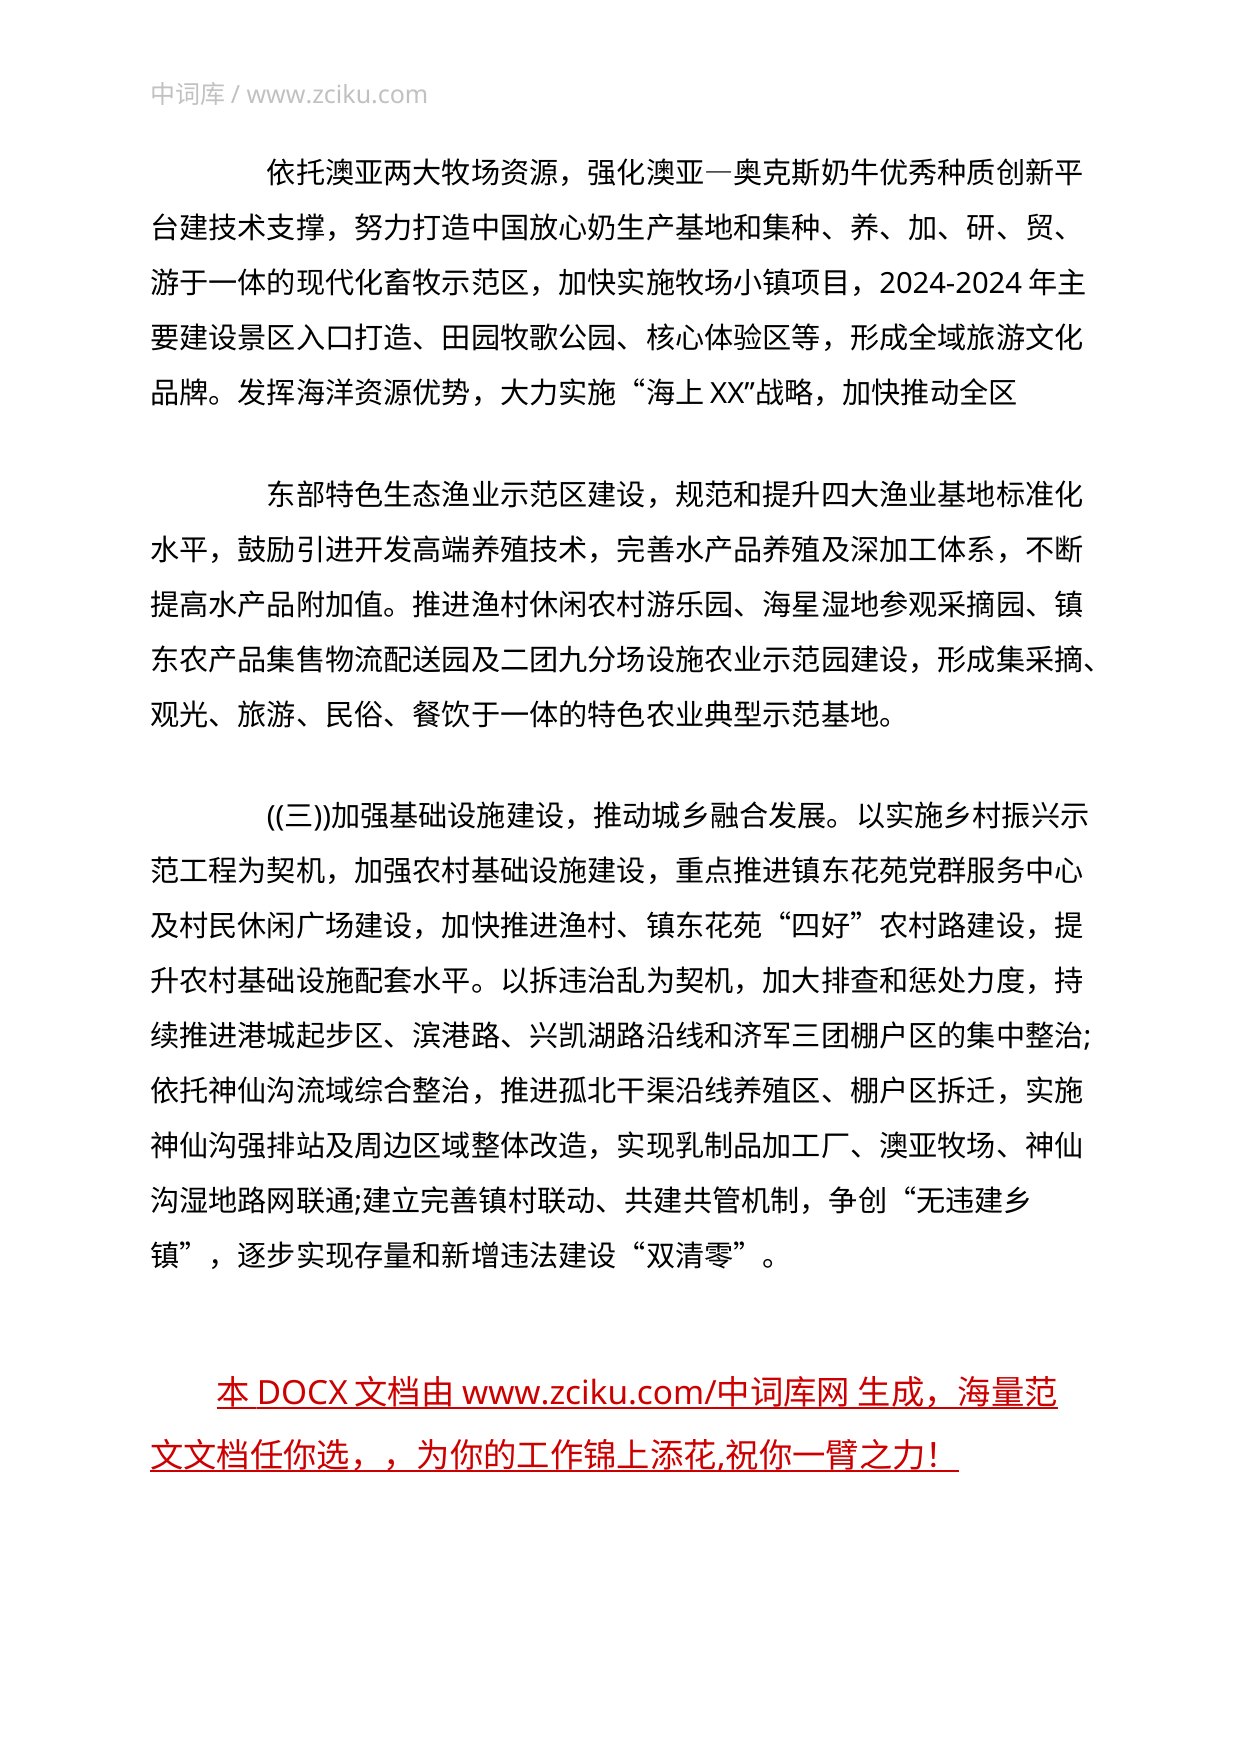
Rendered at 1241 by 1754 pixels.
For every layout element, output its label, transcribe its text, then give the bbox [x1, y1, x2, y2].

text 本DOCX文档由 www.zciku.com/中词库网 生成，海量范文文档任你选，，为你的工作锦上添花,祝你一臂之力！ [150, 1366, 1090, 1477]
text 东部特色生态渔业示范区建设，规范和提升四大渔业基地标准化水平，鼓励引进开发高端养殖技术，完善水产品养殖及深加工体系，不断提高水产品附加值。推进渔村休闲农村游乐园、海星湿地参观采摘园、镇东农产品集售物流配送园及二团九分场设施农业示范园建设，形成集采摘、观光、旅游、民俗、餐饮于一体的特色农业典型示范基地。 [150, 472, 1090, 733]
text 依托澳亚两大牧场资源，强化澳亚—奥克斯奶牛优秀种质创新平台建技术支撑，努力打造中国放心奶生产基地和集种、养、加、研、贸、游于一体的现代化畜牧示范区，加快实施牧场小镇项目，2024-2024年主要建设景区入口打造、田园牧歌公园、核心体验区等，形成全域旅游文化品牌。发挥海洋资源优势，大力实施“海上XX”战略，加快推动全区 [150, 150, 1090, 412]
text ((三))加强基础设施建设，推动城乡融合发展。以实施乡村振兴示范工程为契机，加强农村基础设施建设，重点推进镇东花苑党群服务中心及村民休闲广场建设，加快推进渔村、镇东花苑“四好”农村路建设，提升农村基础设施配套水平。以拆违治乱为契机，加大排查和惩处力度，持续推进港城起步区、滨港路、兴凯湖路沿线和济军三团棚户区的集中整治;依托神仙沟流域综合整治，推进孤北干渠沿线养殖区、棚户区拆迁，实施神仙沟强排站及周边区域整体改造，实现乳制品加工厂、澳亚牧场、神仙沟湿地路网联通;建立完善镇村联动、共建共管机制，争创“无违建乡镇”，逐步实现存量和新增违法建设“双清零”。 [150, 793, 1090, 1275]
